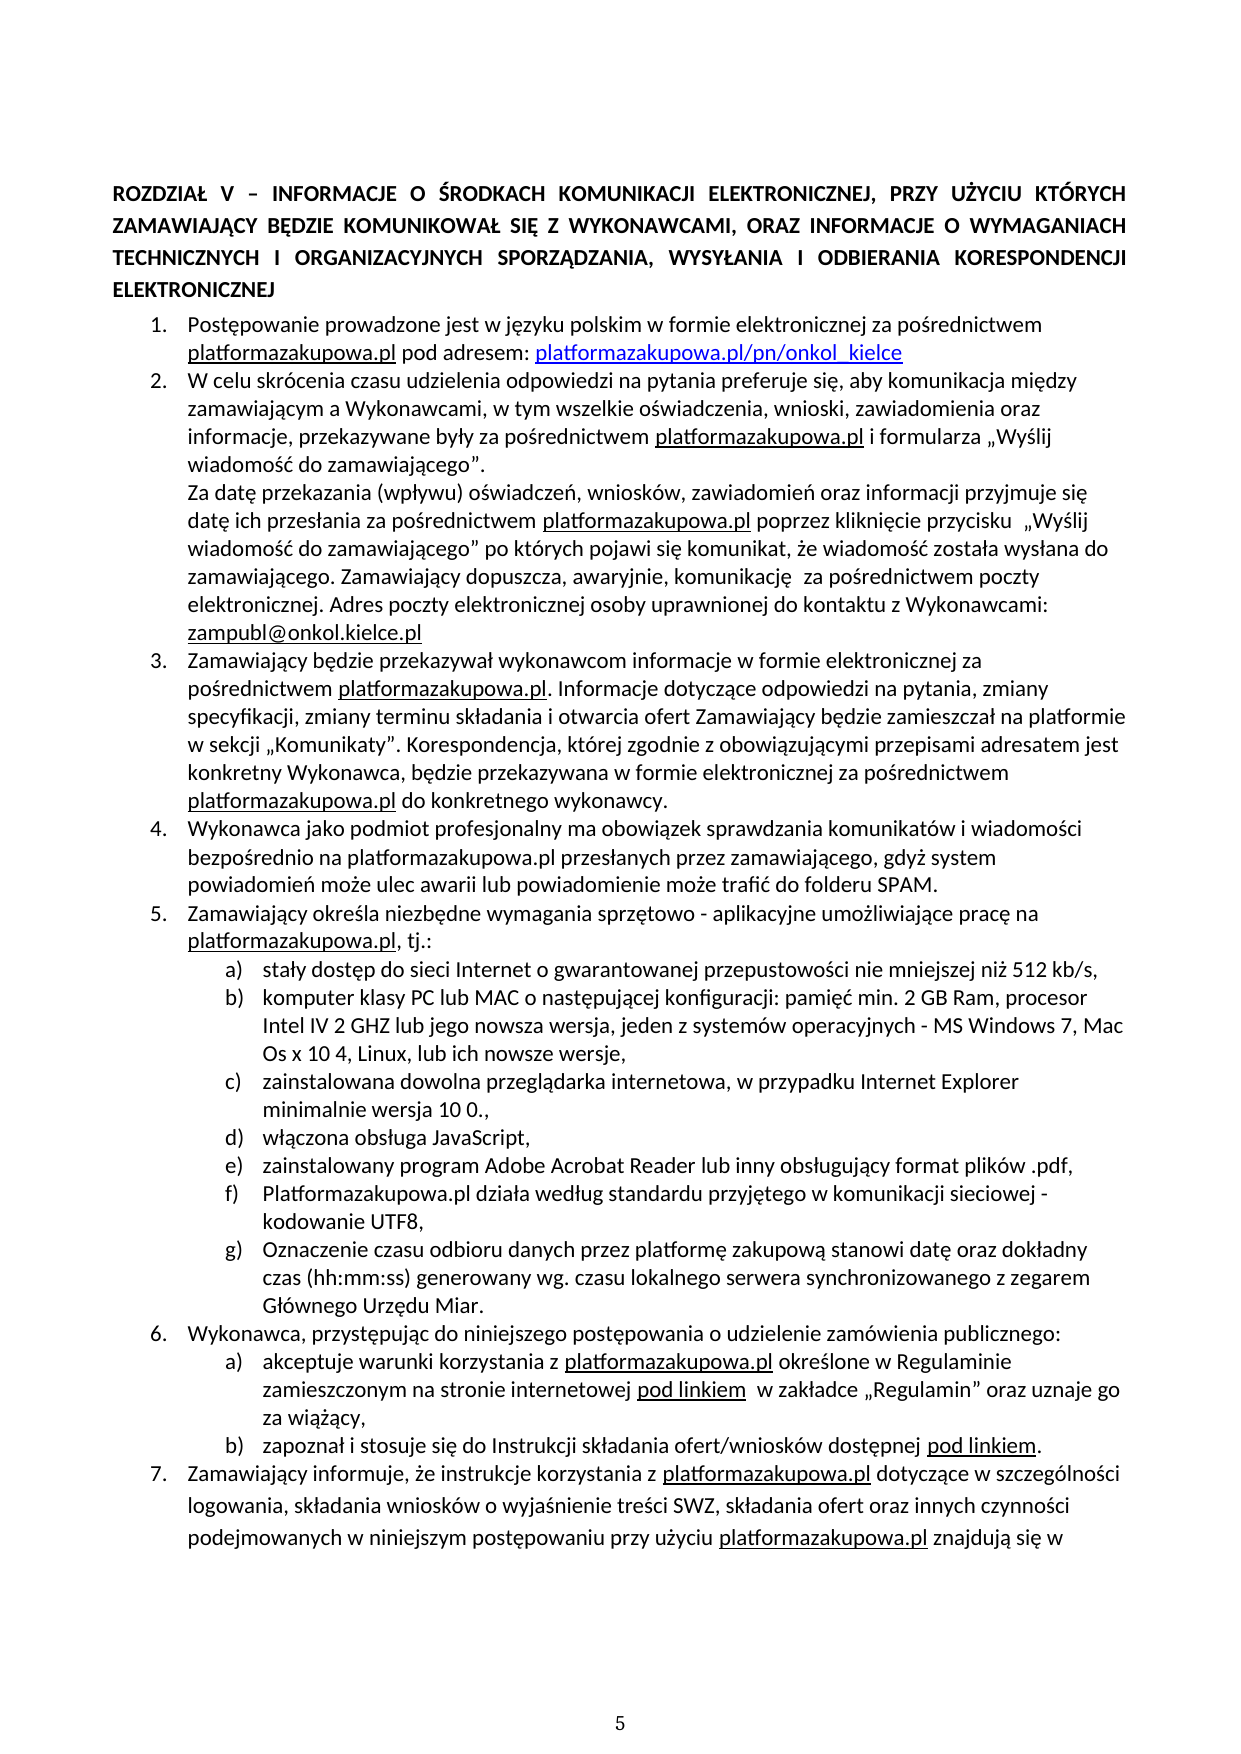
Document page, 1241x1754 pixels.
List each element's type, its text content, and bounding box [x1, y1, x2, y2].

text ROZDZIAŁ V – INFORMACJE O ŚRODKACH KOMUNIKACJI ELEKTRONICZNEJ, PRZY UŻYCIU KTÓRYCH ZAMAWIAJĄCY BĘDZIE KOMUNIKOWAŁ SIĘ Z WYKONAWCAMI, ORAZ INFORMACJE O WYMAGANIACH TECHNICZNYCH I ORGANIZACYJNYCH SPORZĄDZANIA, WYSYŁANIA I ODBIERANIA KORESPONDENCJI ELEKTRONICZNEJ [112, 179, 1128, 303]
list Zamawiający określa niezbędne wymagania sprzętowo - aplikacyjne umożliwiające pracę na platformazakupowa.pl, tj.: [150, 899, 1128, 955]
list Oznaczenie czasu odbioru danych przez platformę zakupową stanowi datę oraz dokładny czas (hh:mm:ss) generowany wg. czasu lokalnego serwera synchronizowanego z zegarem Głównego Urzędu Miar. [225, 1235, 1128, 1319]
list zainstalowana dowolna przeglądarka internetowa, w przypadku Internet Explorer minimalnie wersja 10 0., [225, 1067, 1128, 1123]
list stały dostęp do sieci Internet o gwarantowanej przepustowości nie mniejszej niż 512 kb/s, [225, 955, 1128, 983]
list W celu skrócenia czasu udzielenia odpowiedzi na pytania preferuje się, aby komunikacja między zamawiającym a Wykonawcami, w tym wszelkie oświadczenia, wnioski, zawiadomienia oraz [150, 366, 1128, 422]
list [150, 1459, 1128, 1551]
text Za datę przekazania (wpływu) oświadczeń, wniosków, zawiadomień oraz informacji przyjmuje się datę ich przesłania za pośrednictwem platformazakupowa.pl poprzez kliknięcie przycisku „Wyślij wiadomość do zamawiającego” po których pojawi się komunikat, że wiadomość została wysłana do zamawiającego. Zamawiający dopuszcza, awaryjnie, komunikację za pośrednictwem poczty elektronicznej. Adres poczty elektronicznej osoby uprawnionej do kontaktu z Wykonawcami: zampubl@onkol.kielce.pl [187, 478, 1128, 646]
list Postępowanie prowadzone jest w języku polskim w formie elektronicznej za pośrednictwem platformazakupowa.pl pod adresem: platformazakupowa.pl/pn/onkol_kielce [150, 310, 1128, 366]
list Zamawiający będzie przekazywał wykonawcom informacje w formie elektronicznej za pośrednictwem platformazakupowa.pl. Informacje dotyczące odpowiedzi na pytania, zmiany specyfikacji, zmiany terminu składania i otwarcia ofert Zamawiający będzie zamieszczał na platformie w sekcji „Komunikaty”. Korespondencja, której zgodnie z obowiązującymi przepisami adresatem jest konkretny Wykonawca, będzie przekazywana w formie elektronicznej za pośrednictwem platformazakupowa.pl do konkretnego wykonawcy. [150, 646, 1128, 814]
list Wykonawca jako podmiot profesjonalny ma obowiązek sprawdzania komunikatów i wiadomości bezpośrednio na platformazakupowa.pl przesłanych przez zamawiającego, gdyż system powiadomień może ulec awarii lub powiadomienie może trafić do folderu SPAM. [150, 814, 1128, 899]
list Platformazakupowa.pl działa według standardu przyjętego w komunikacji sieciowej - kodowanie UTF8, [225, 1179, 1128, 1235]
list zapoznał i stosuje się do Instrukcji składania ofert/wniosków dostępnej pod linkiem. [225, 1431, 1128, 1459]
list zainstalowany program Adobe Acrobat Reader lub inny obsługujący format plików .pdf, [225, 1151, 1128, 1179]
list komputer klasy PC lub MAC o następującej konfiguracji: pamięć min. 2 GB Ram, procesor Intel IV 2 GHZ lub jego nowsza wersja, jeden z systemów operacyjnych - MS Windows 7, Mac Os x 10 4, Linux, lub ich nowsze wersje, [225, 983, 1128, 1067]
list akceptuje warunki korzystania z platformazakupowa.pl określone w Regulaminie zamieszczonym na stronie internetowej pod linkiem w zakładce „Regulamin” oraz uznaje go za wiążący, [225, 1347, 1128, 1431]
list Wykonawca, przystępując do niniejszego postępowania o udzielenie zamówienia publicznego: [150, 1319, 1128, 1347]
list włączona obsługa JavaScript, [225, 1123, 1128, 1151]
text informacje, przekazywane były za pośrednictwem platformazakupowa.pl i formularza „Wyślij wiadomość do zamawiającego”. [187, 422, 1128, 478]
